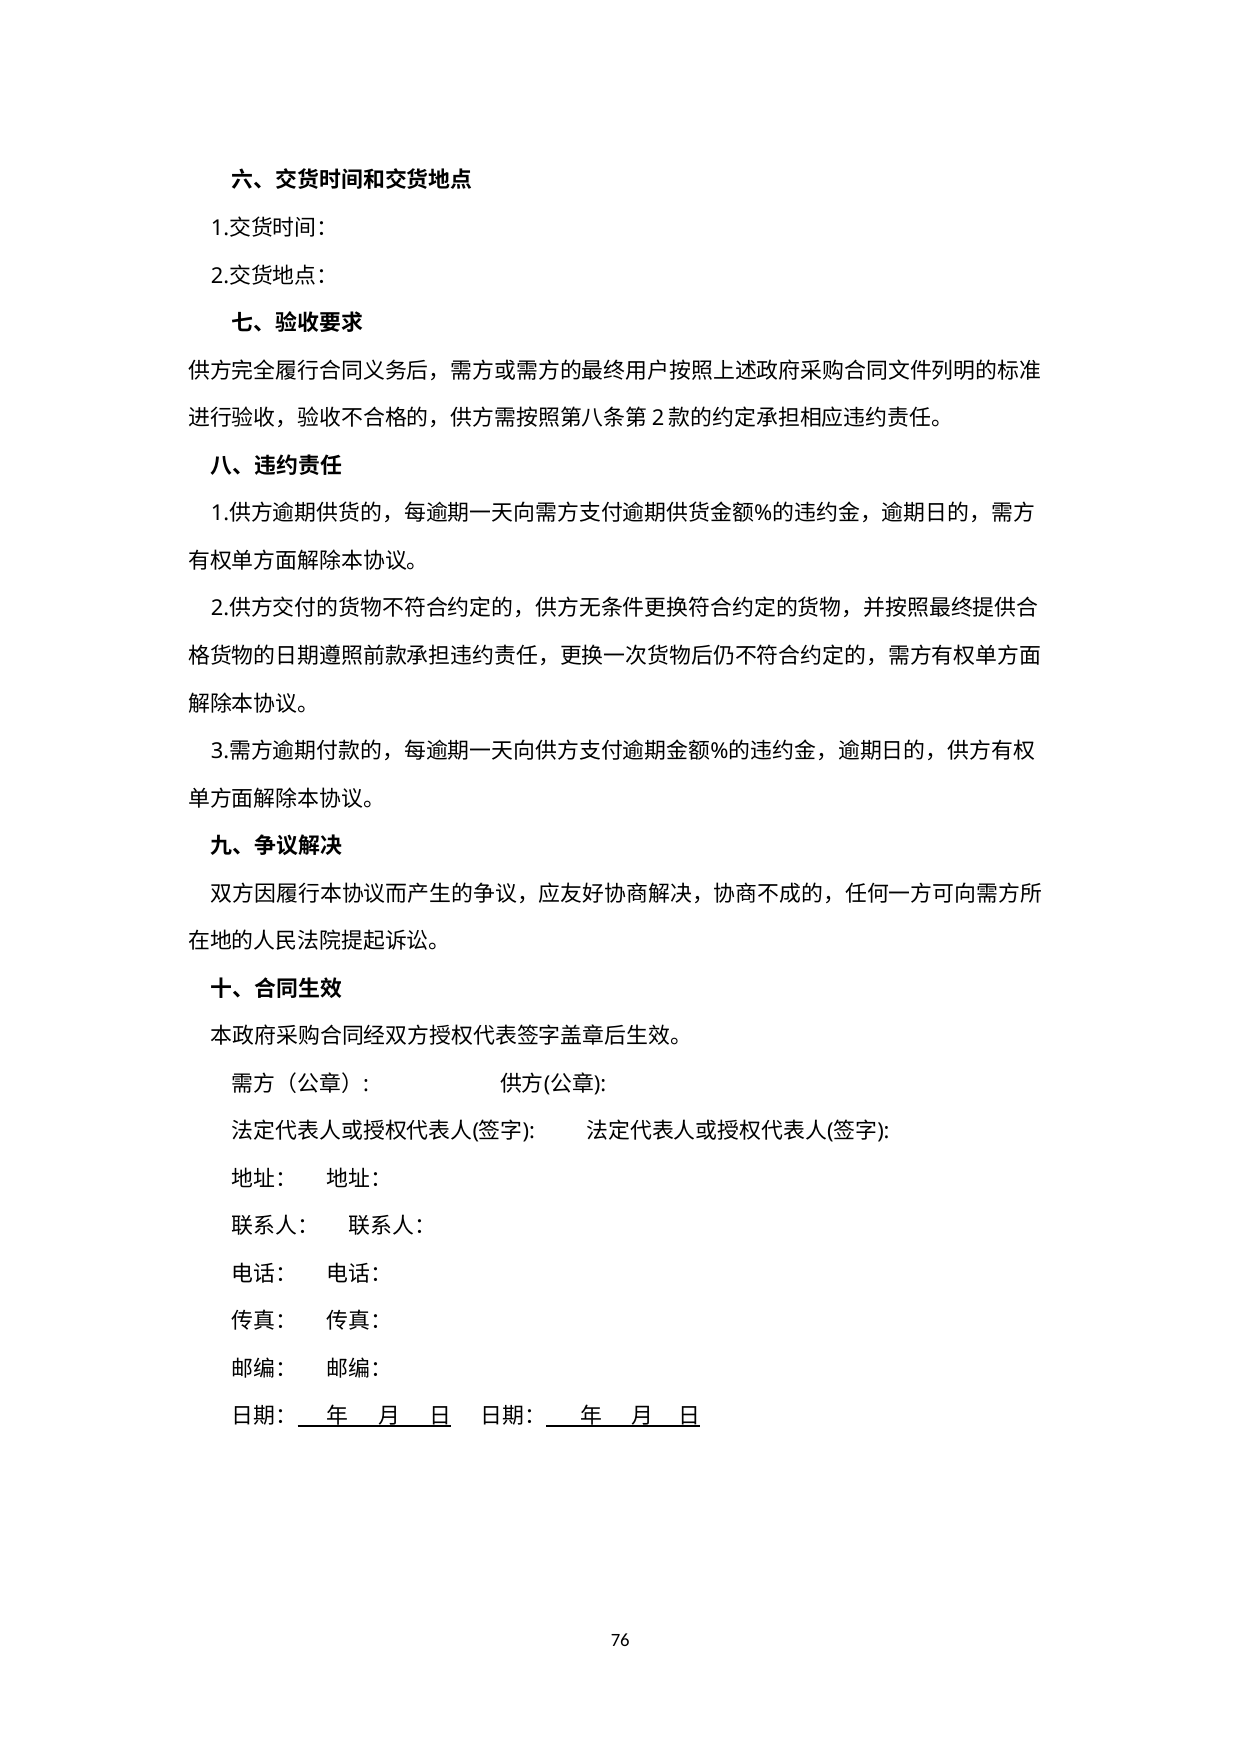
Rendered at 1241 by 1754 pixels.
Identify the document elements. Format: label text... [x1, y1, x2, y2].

text 日期： 年 月 日 日期： 年 月 日 [188, 1398, 1052, 1430]
text 传真： 传真： [188, 1303, 1052, 1335]
text 3.需方逾期付款的，每逾期一天向供方支付逾期金额%的违约金，逾期日的，供方有权单方面解除本协议。 [188, 733, 1052, 812]
text 九、争议解决 [188, 828, 1052, 860]
text 六、交货时间和交货地点 [188, 162, 1052, 194]
text 联系人： 联系人： [188, 1208, 1052, 1240]
text 1.供方逾期供货的，每逾期一天向需方支付逾期供货金额%的违约金，逾期日的，需方有权单方面解除本协议。 [188, 495, 1052, 574]
text 2.交货地点： [188, 258, 1052, 289]
text 八、违约责任 [188, 448, 1052, 479]
text 供方完全履行合同义务后，需方或需方的最终用户按照上述政府采购合同文件列明的标准进行验收，验收不合格的，供方需按照第八条第2款的约定承担相应违约责任。 [188, 353, 1052, 432]
text 十、合同生效 [188, 971, 1052, 1002]
text 需方（公章）: 供方(公章): [188, 1066, 1052, 1097]
text 法定代表人或授权代表人(签字): 法定代表人或授权代表人(签字): [188, 1113, 1052, 1145]
text 1.交货时间： [188, 210, 1052, 242]
text 电话： 电话： [188, 1256, 1052, 1287]
text 地址： 地址： [188, 1161, 1052, 1192]
text 2.供方交付的货物不符合约定的，供方无条件更换符合约定的货物，并按照最终提供合格货物的日期遵照前款承担违约责任，更换一次货物后仍不符合约定的，需方有权单方面解除本协议。 [188, 590, 1052, 717]
text 本政府采购合同经双方授权代表签字盖章后生效。 [188, 1018, 1052, 1050]
text 七、验收要求 [188, 305, 1052, 337]
text 双方因履行本协议而产生的争议，应友好协商解决，协商不成的，任何一方可向需方所在地的人民法院提起诉讼。 [188, 876, 1052, 955]
text 邮编： 邮编： [188, 1351, 1052, 1382]
